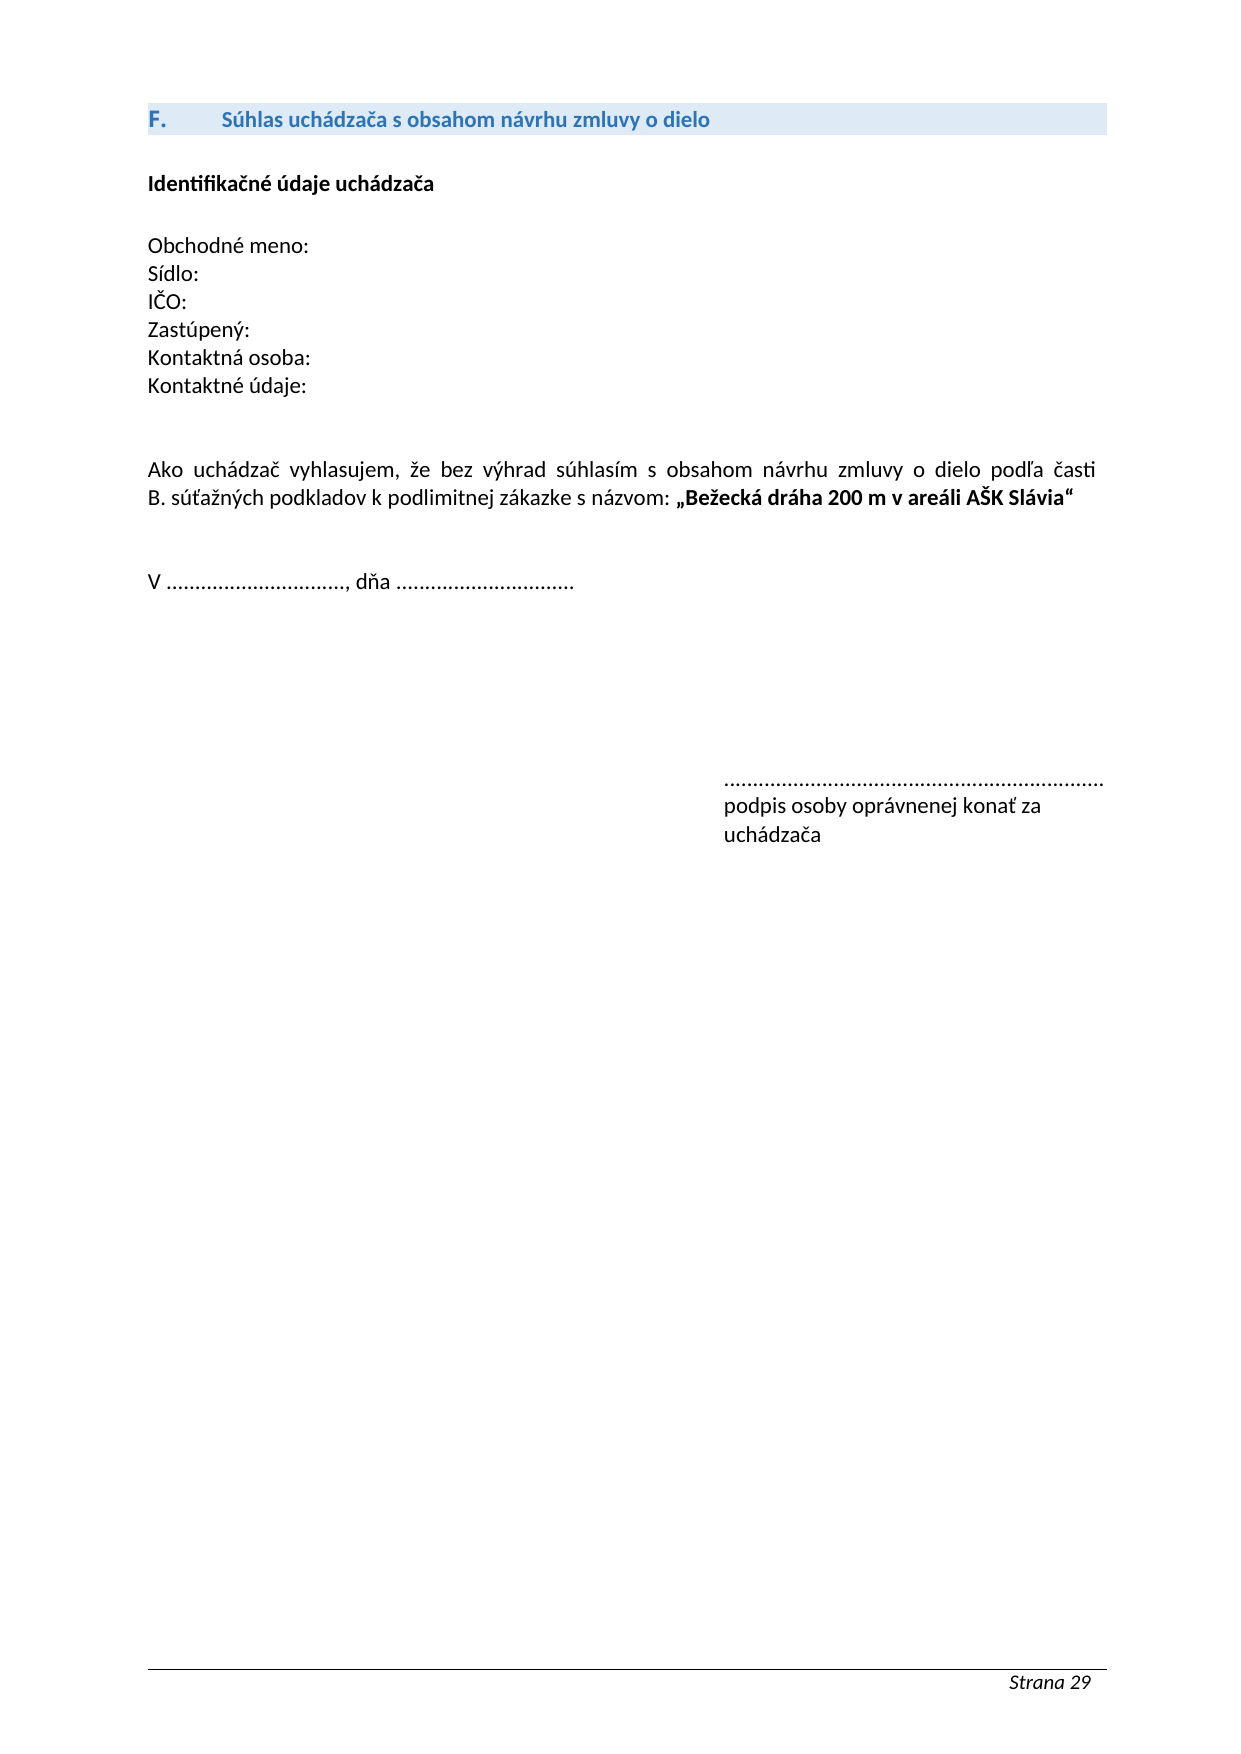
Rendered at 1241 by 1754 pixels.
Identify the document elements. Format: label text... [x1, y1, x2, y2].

text podpis osoby oprávnenej konať za uchádzača [724, 792, 1107, 848]
text Zastúpený: [148, 315, 1107, 343]
text Sídlo: [148, 259, 1107, 287]
text V ..............................., dňa ............................... [148, 567, 1107, 596]
subtitle Súhlas uchádzača s obsahom návrhu zmluvy o dielo [148, 103, 1107, 135]
text Obchodné meno: [148, 231, 1107, 259]
text IČO: [148, 287, 1107, 315]
text .................................................................. [369, 736, 1107, 792]
text Kontaktná osoba: [148, 343, 1107, 371]
text Ako uchádzač vyhlasujem, že bez výhrad súhlasím s obsahom návrhu zmluvy o dielo podľa časti B. súťažných podkladov k podlimitnej zákazke s názvom: „Bežecká dráha 200 m v areáli AŠK Slávia“ [148, 455, 1107, 511]
text Identifikačné údaje uchádzača [148, 169, 1107, 197]
text Kontaktné údaje: [148, 371, 1107, 399]
